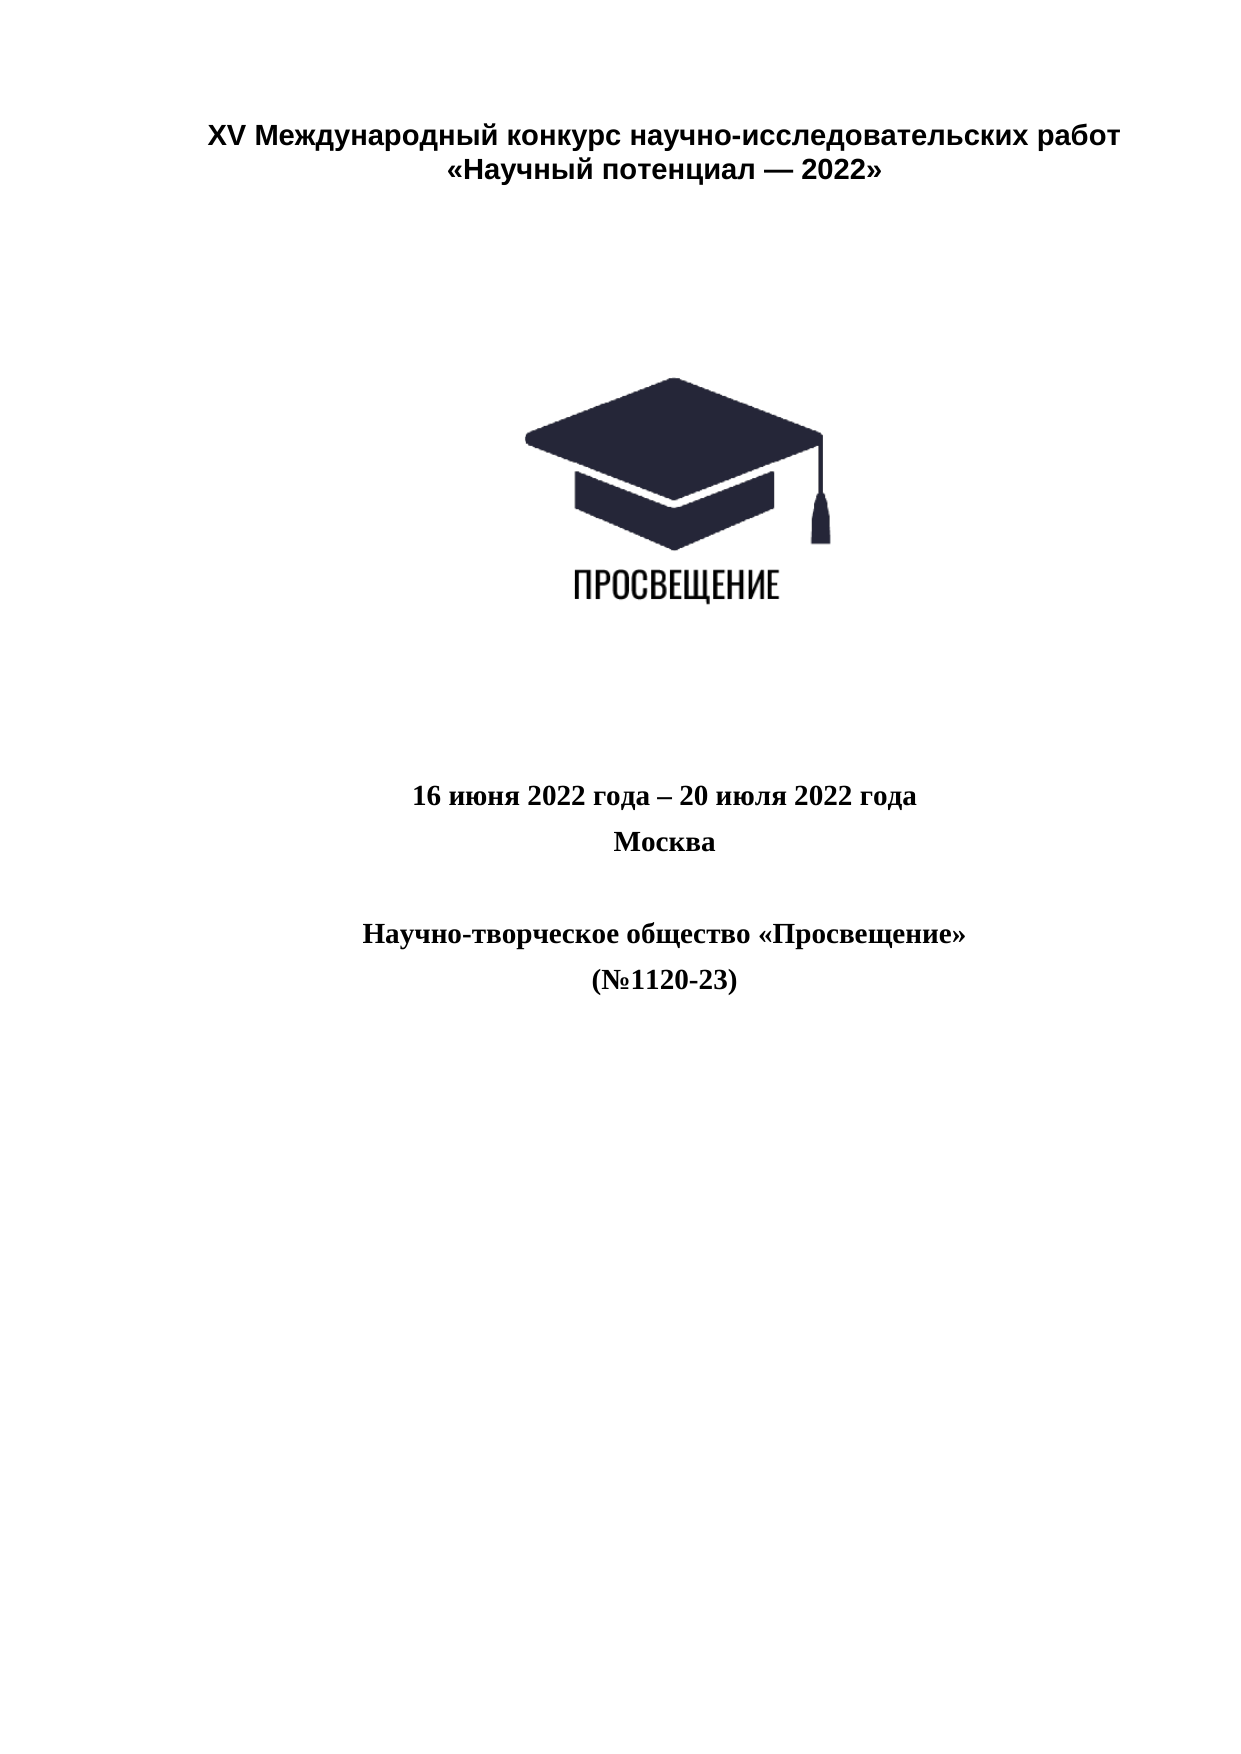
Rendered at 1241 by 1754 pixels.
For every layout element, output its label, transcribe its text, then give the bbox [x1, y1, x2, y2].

text (№1120-23) [177, 962, 1152, 996]
picture [393, 254, 936, 730]
text Москва [177, 824, 1152, 857]
text XV Международный конкурс научно-исследовательских работ «Научный потенциал — 2022» [177, 118, 1152, 219]
text Научно-творческое общество «Просвещение» [177, 916, 1152, 949]
text 16 июня 2022 года – 20 июля 2022 года [177, 778, 1152, 811]
